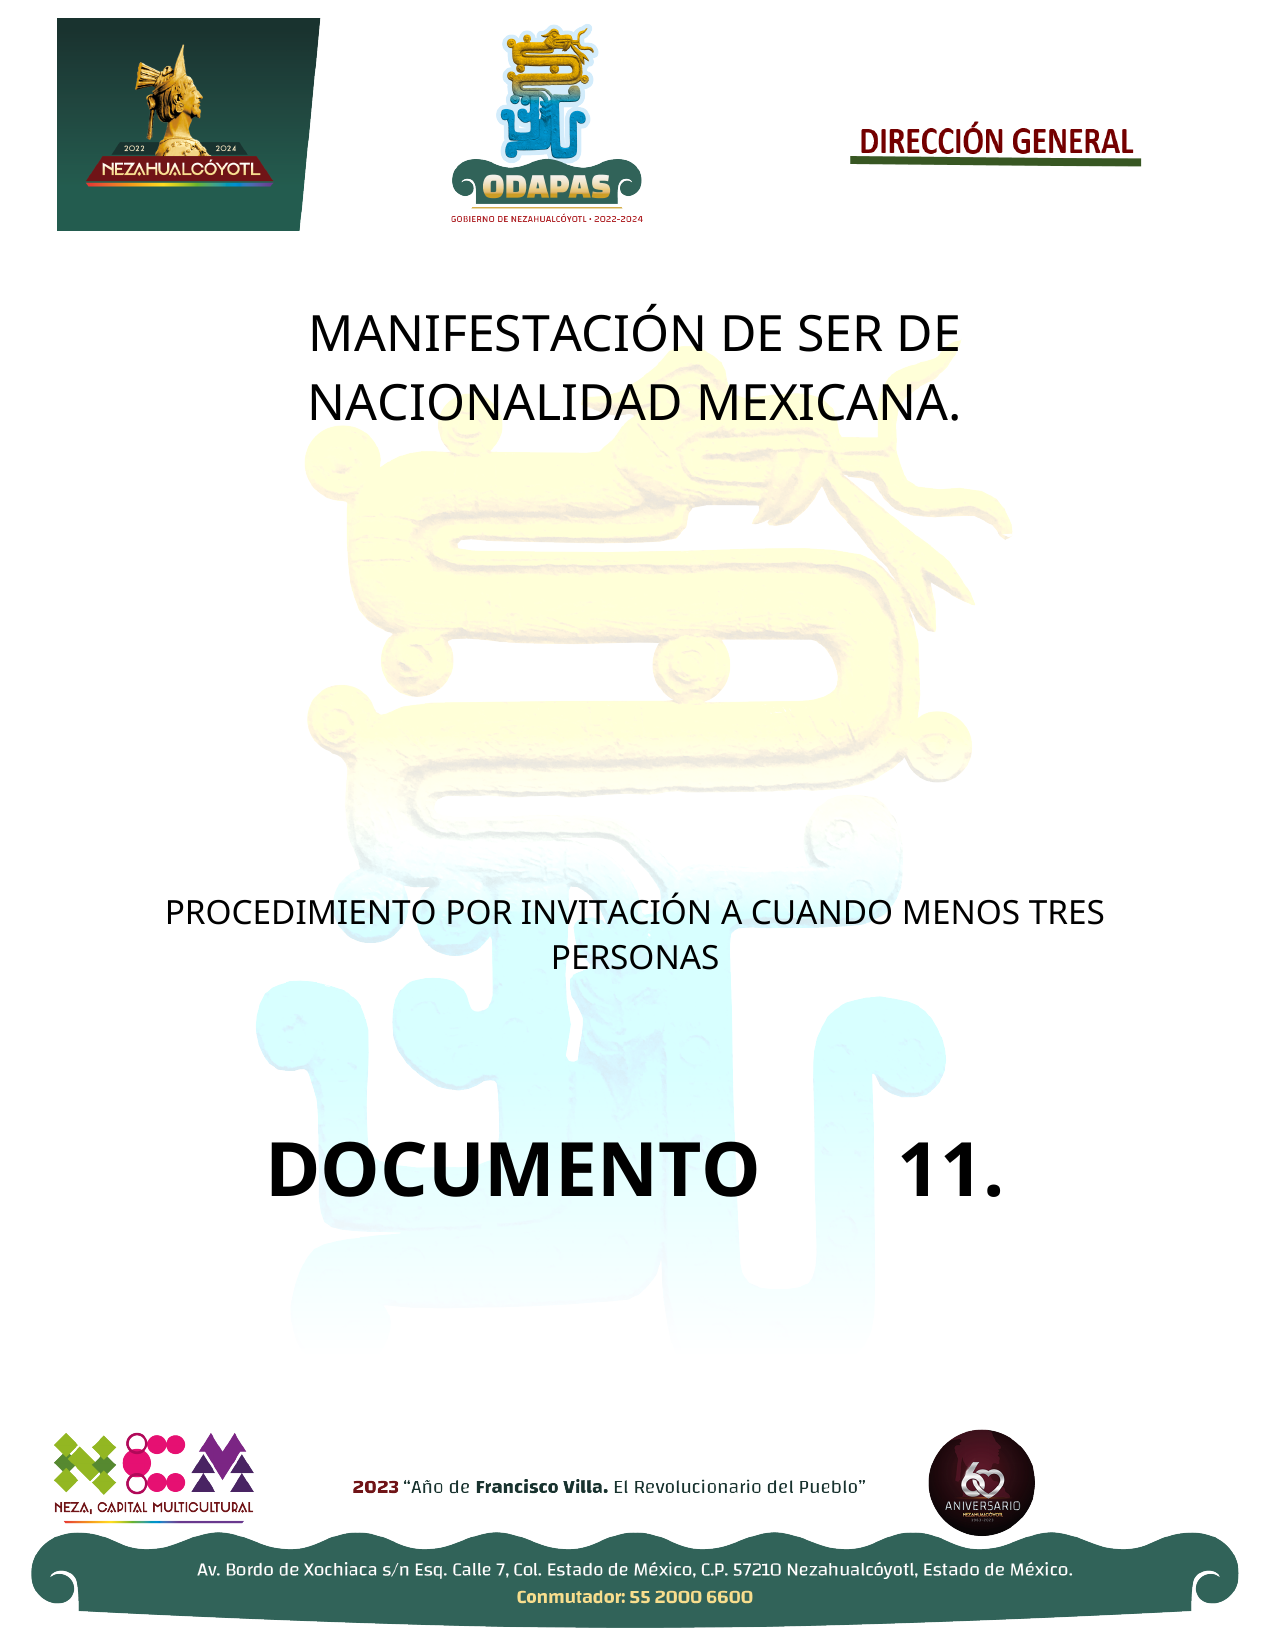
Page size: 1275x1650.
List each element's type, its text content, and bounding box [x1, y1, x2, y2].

text MANIFESTACIÓN DE SER DE NACIONALIDAD MEXICANA. [133, 298, 1137, 434]
picture [56, 18, 650, 231]
text DOCUMENTO 11. [133, 1116, 1137, 1218]
text PROCEDIMIENTO POR INVITACIÓN A CUANDO MENOS TRES PERSONAS [133, 889, 1137, 979]
picture [31, 1427, 1239, 1628]
picture [843, 113, 1147, 172]
